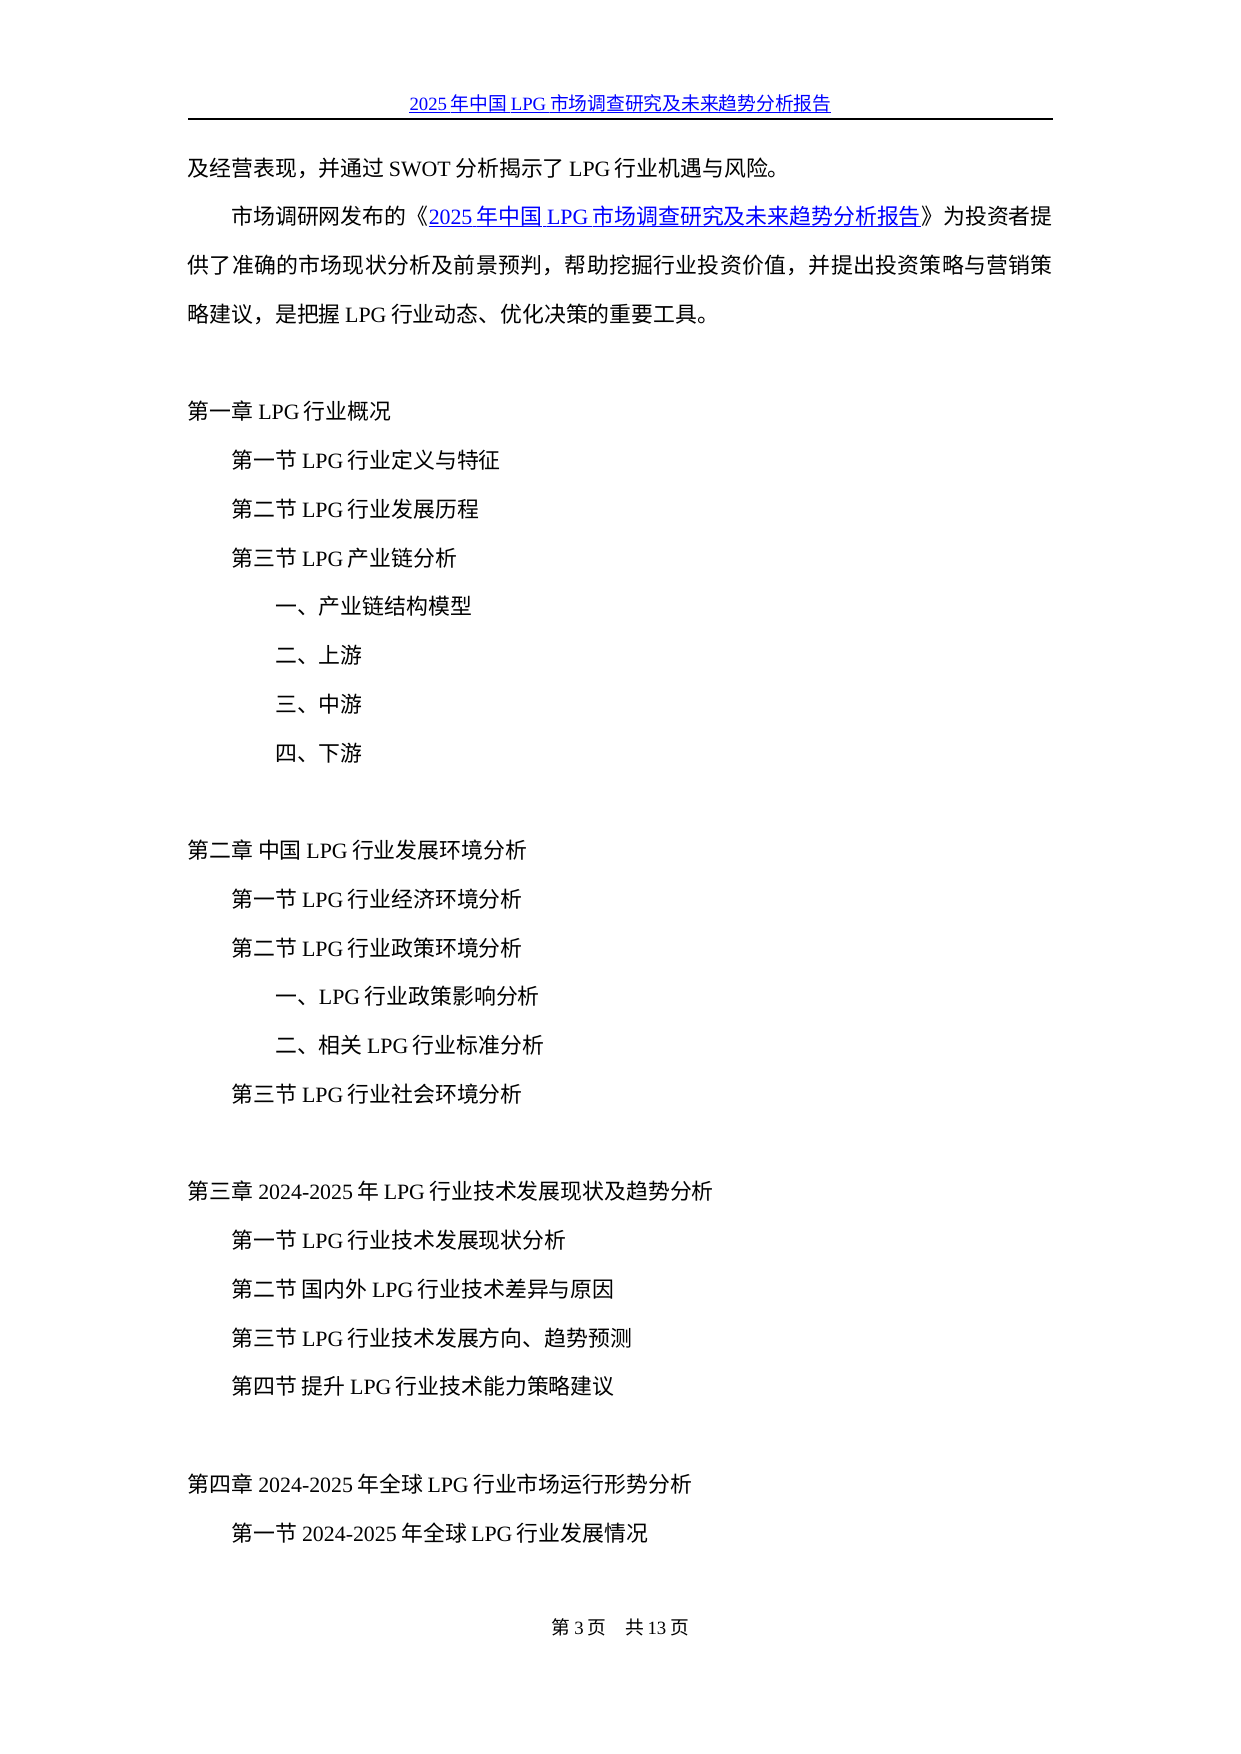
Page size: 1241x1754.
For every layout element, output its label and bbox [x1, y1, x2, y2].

text [187, 150, 1053, 1548]
